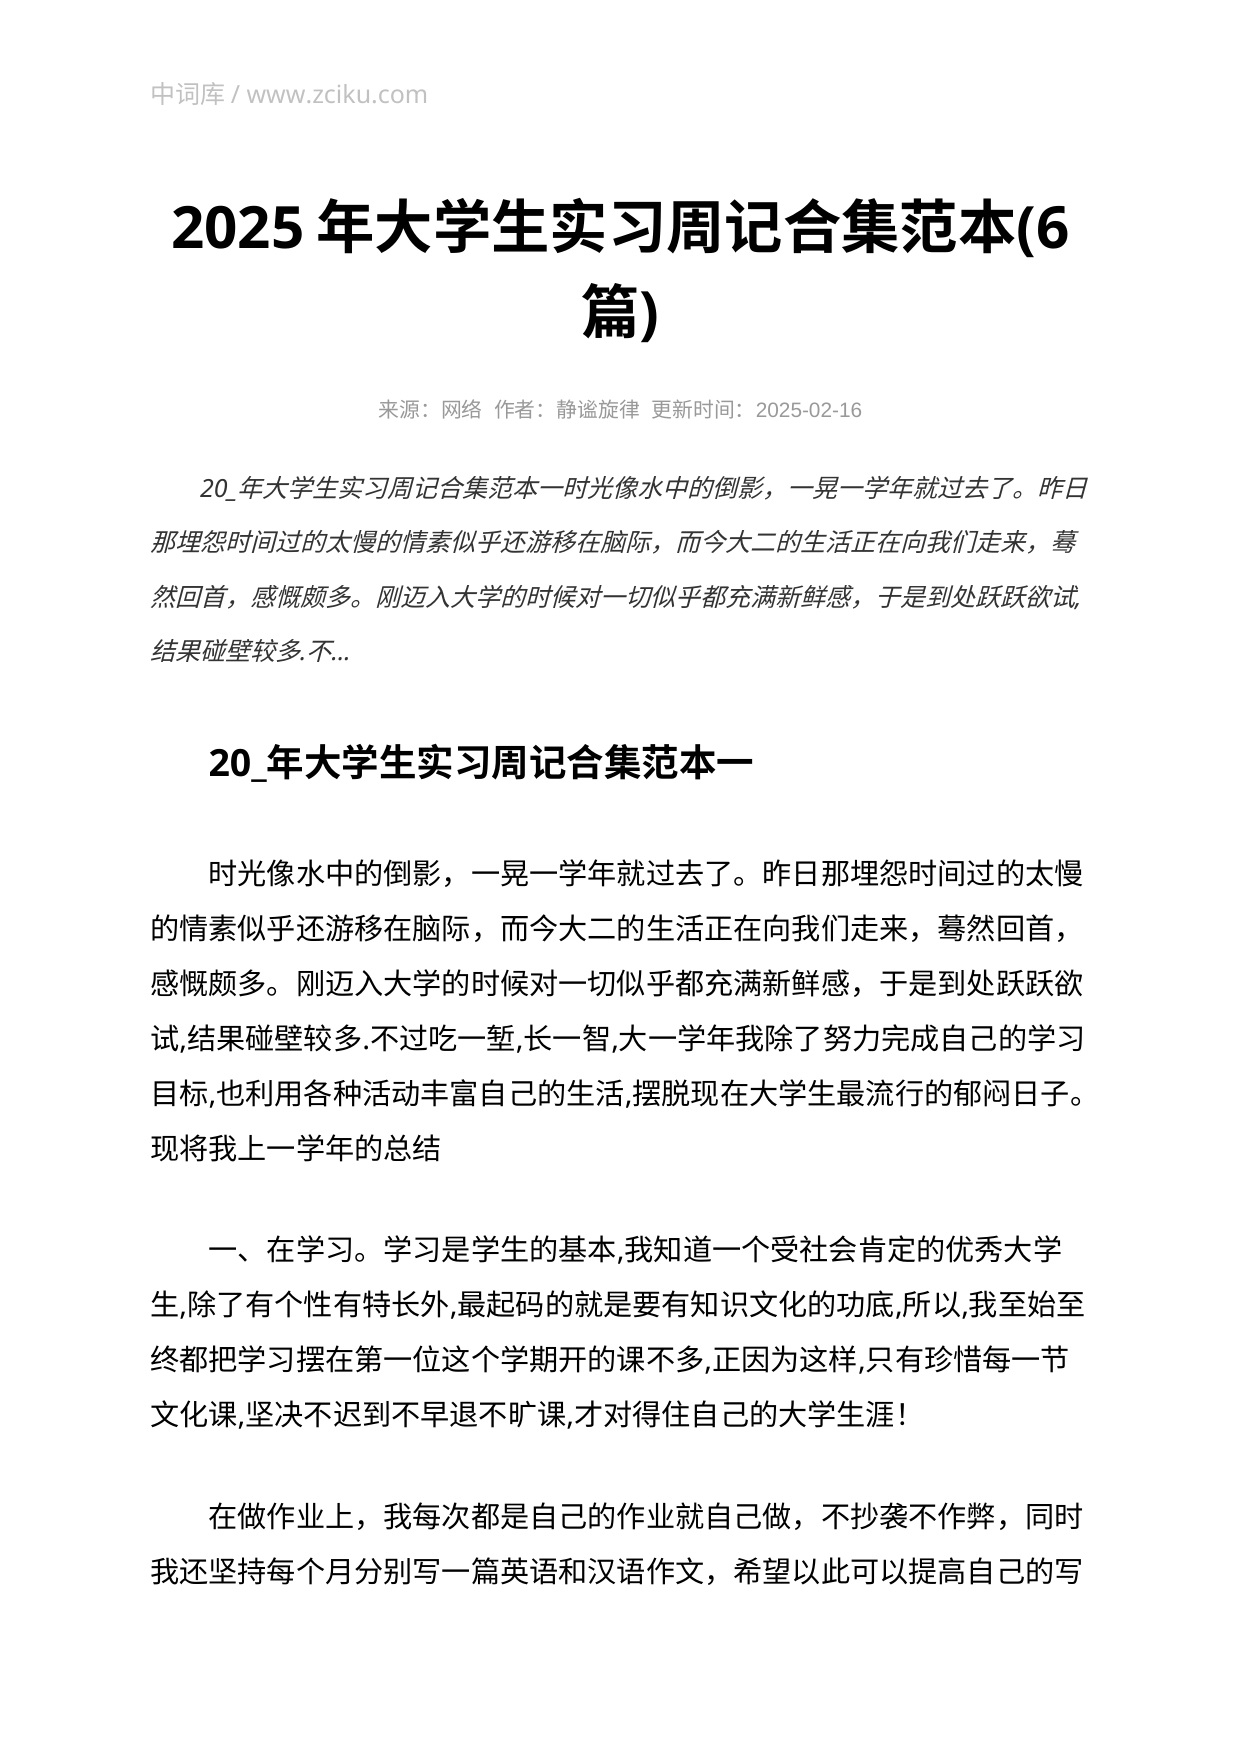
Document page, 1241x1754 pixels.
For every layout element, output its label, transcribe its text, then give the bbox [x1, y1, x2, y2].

text 20_年大学生实习周记合集范本一时光像水中的倒影，一晃一学年就过去了。昨日那埋怨时间过的太慢的情素似乎还游移在脑际，而今大二的生活正在向我们走来，蓦然回首，感慨颇多。刚迈入大学的时候对一切似乎都充满新鲜感，于是到处跃跃欲试,结果碰壁较多.不... [150, 468, 1090, 668]
subtitle 2025年大学生实习周记合集范本(6篇) [150, 181, 1090, 351]
text 时光像水中的倒影，一晃一学年就过去了。昨日那埋怨时间过的太慢的情素似乎还游移在脑际，而今大二的生活正在向我们走来，蓦然回首，感慨颇多。刚迈入大学的时候对一切似乎都充满新鲜感，于是到处跃跃欲试,结果碰壁较多.不过吃一堑,长一智,大一学年我除了努力完成自己的学习目标,也利用各种活动丰富自己的生活,摆脱现在大学生最流行的郁闷日子。现将我上一学年的总结 [150, 851, 1090, 1167]
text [150, 1494, 1090, 1591]
text 20_年大学生实习周记合集范本一 [150, 733, 1090, 787]
text 来源：网络 作者：静谧旋律 更新时间：2025-02-16 [150, 398, 1090, 422]
text 一、在学习。学习是学生的基本,我知道一个受社会肯定的优秀大学生,除了有个性有特长外,最起码的就是要有知识文化的功底,所以,我至始至终都把学习摆在第一位这个学期开的课不多,正因为这样,只有珍惜每一节文化课,坚决不迟到不早退不旷课,才对得住自己的大学生涯！ [150, 1227, 1090, 1434]
